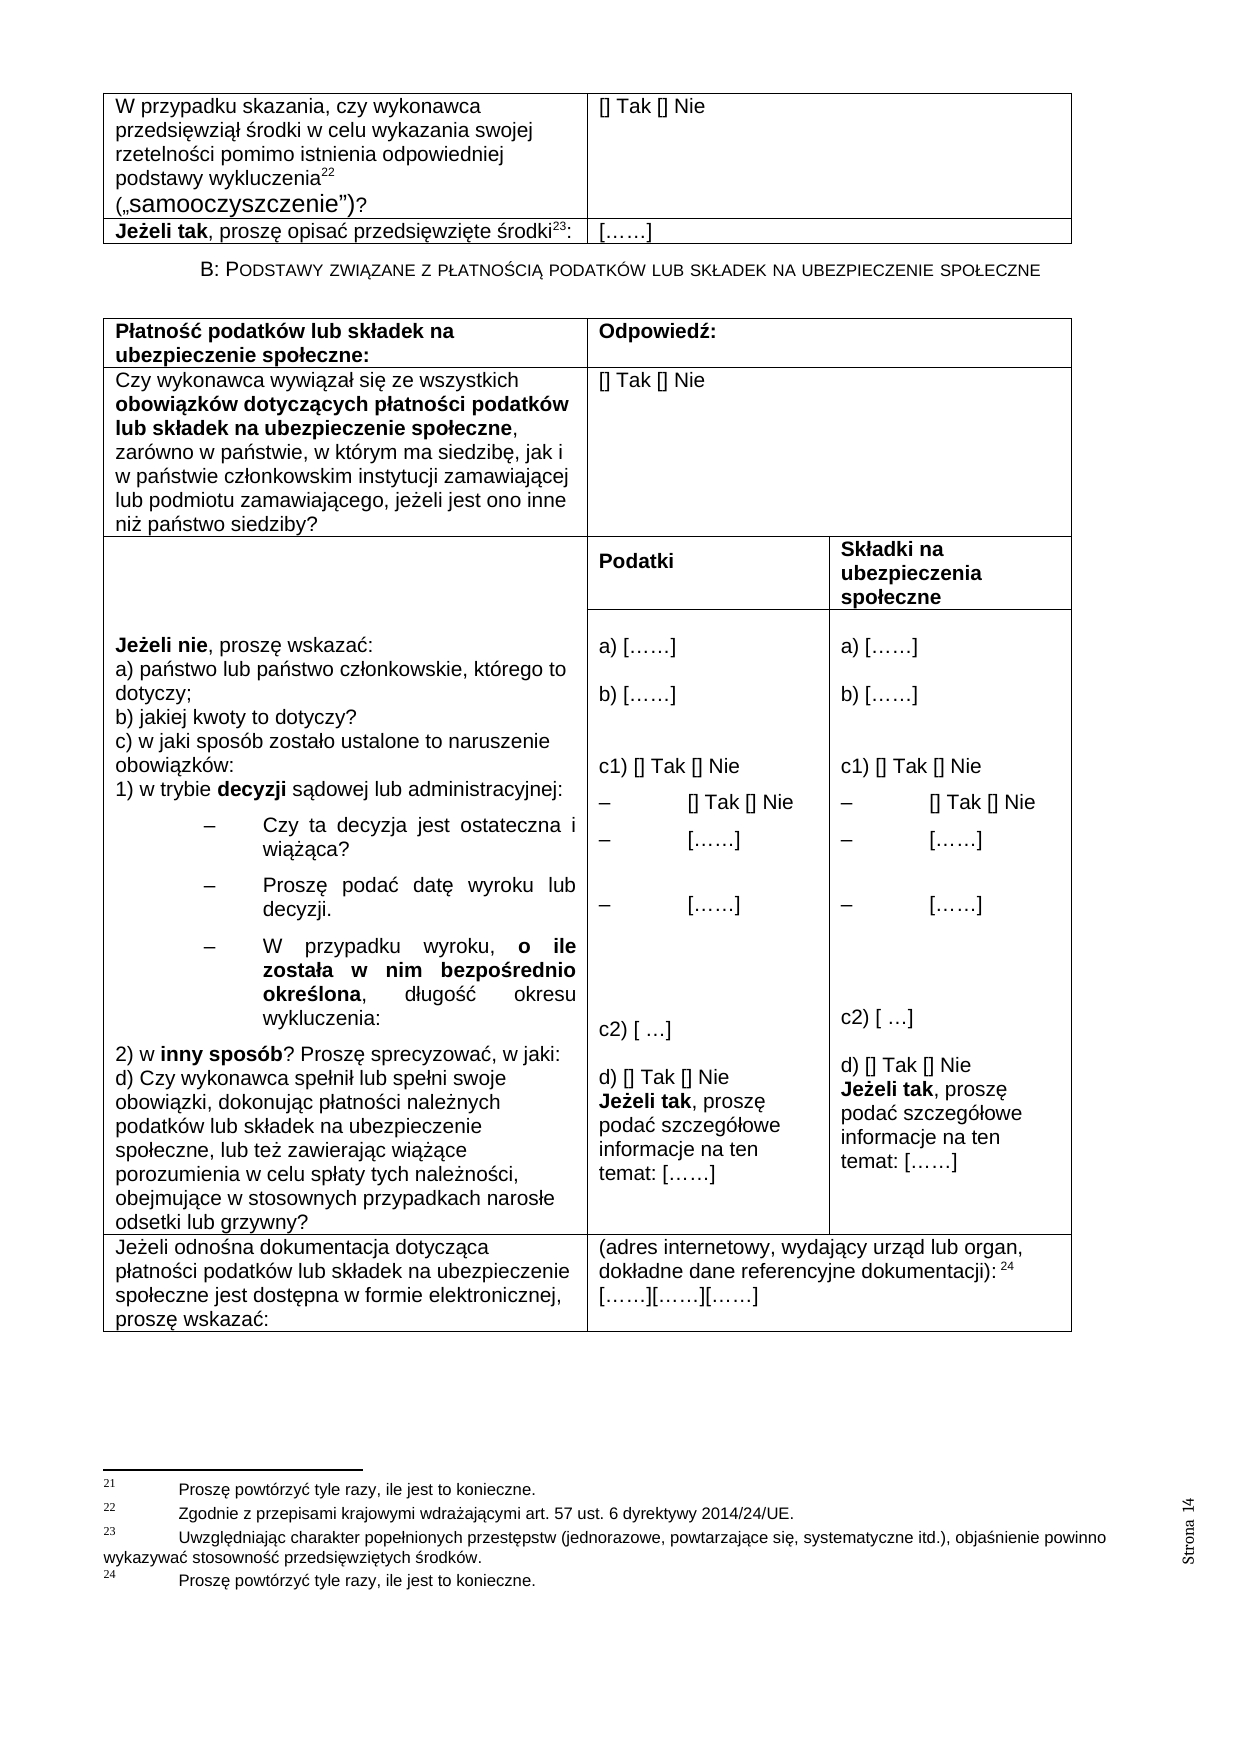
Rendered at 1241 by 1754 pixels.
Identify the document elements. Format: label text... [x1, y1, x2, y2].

table_header Płatność podatków lub składek na ubezpieczenie społeczne: [104, 319, 587, 367]
table_cell Jeżeli nie, proszę wskazać: a) państwo lub państwo członkowskie, którego to dotyczy; b) jakiej kwoty to dotyczy? c) w jaki sposób zostało ustalone to naruszenie obowiązków: 1) w trybie decyzji sądowej lub administracyjnej: Czy ta decyzja jest ostateczna i wiążąca? Proszę podać datę wyroku lub decyzji. W przypadku wyroku, o ile została w nim bezpośrednio określona, długość okresu wykluczenia: 2) w inny sposób? Proszę sprecyzować, w jaki: d) Czy wykonawca spełnił lub spełni swoje obowiązki, dokonując płatności należnych podatków lub składek na ubezpieczenie społeczne, lub też zawierając wiążące porozumienia w celu spłaty tych należności, obejmujące w stosownych przypadkach narosłe odsetki lub grzywny? [104, 537, 587, 1234]
table_cell Jeżeli tak, proszę opisać przedsięwzięte środki: [104, 219, 587, 243]
table_cell [] Tak [] Nie [588, 368, 1071, 536]
table_cell [] Tak [] Nie [588, 94, 1071, 218]
table_cell W przypadku skazania, czy wykonawca przedsięwziął środki w celu wykazania swojej rzetelności pomimo istnienia odpowiedniej podstawy wykluczenia („samooczyszczenie”)? [104, 94, 587, 218]
table_header Odpowiedź: [588, 319, 1071, 367]
table_cell Składki na ubezpieczenia społeczne [830, 537, 1071, 609]
table_cell a) [……] b) [……] c1) [] Tak [] Nie [] Tak [] Nie [……] [……] c2) [ …] d) [] Tak [] Nie Jeżeli tak, proszę podać szczegółowe informacje na ten temat: [……] [588, 610, 829, 1234]
table_cell Podatki [588, 537, 829, 609]
table_cell a) [……] b) [……] c1) [] Tak [] Nie [] Tak [] Nie [……] [……] c2) [ …] d) [] Tak [] Nie Jeżeli tak, proszę podać szczegółowe informacje na ten temat: [……] [830, 610, 1071, 1234]
table_cell [……] [588, 219, 1071, 243]
table_cell Jeżeli odnośna dokumentacja dotycząca płatności podatków lub składek na ubezpieczenie społeczne jest dostępna w formie elektronicznej, proszę wskazać: [104, 1235, 587, 1331]
title B: Podstawy związane z płatnością podatków lub składek na ubezpieczenie społeczne [103, 257, 1137, 281]
table_cell (adres internetowy, wydający urząd lub organ, dokładne dane referencyjne dokumentacji): [……][……][……] [588, 1235, 1071, 1331]
table_cell Czy wykonawca wywiązał się ze wszystkich obowiązków dotyczących płatności podatków lub składek na ubezpieczenie społeczne, zarówno w państwie, w którym ma siedzibę, jak i w państwie członkowskim instytucji zamawiającej lub podmiotu zamawiającego, jeżeli jest ono inne niż państwo siedziby? [104, 368, 587, 536]
